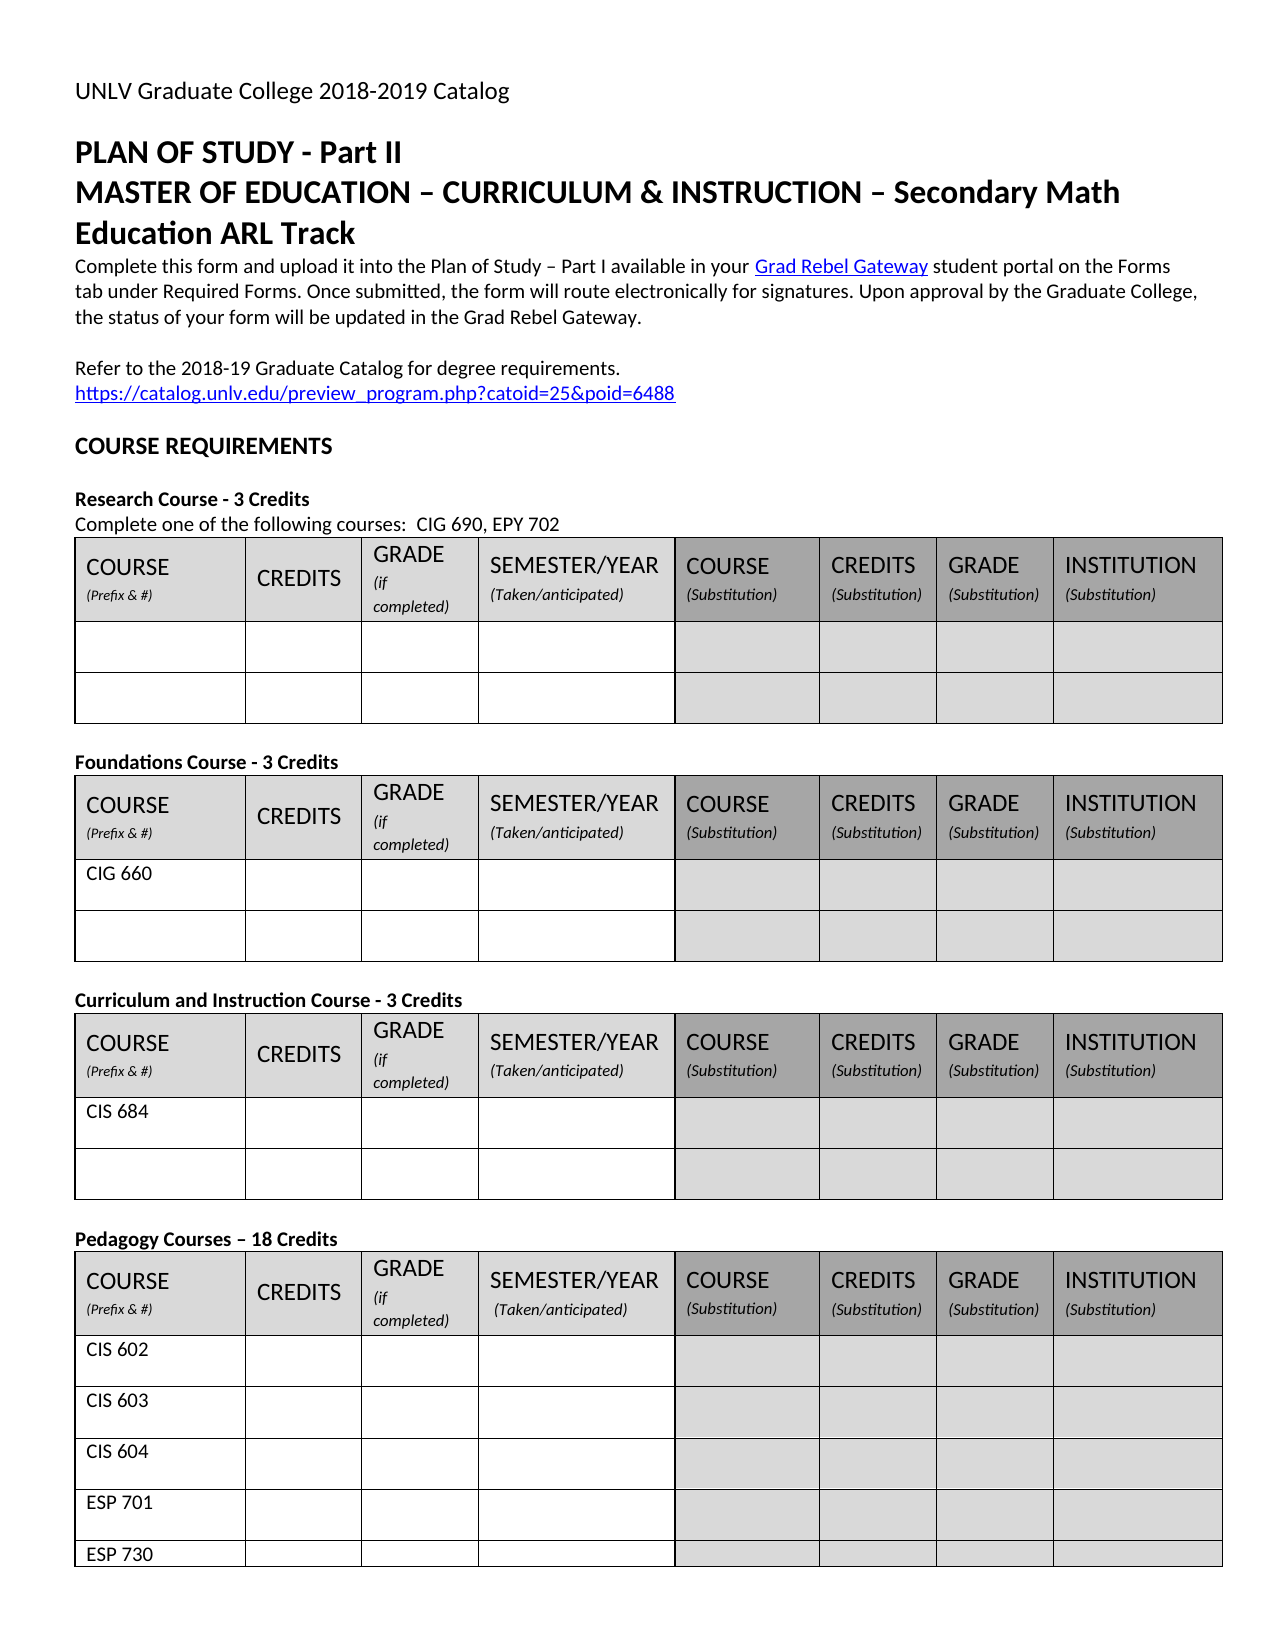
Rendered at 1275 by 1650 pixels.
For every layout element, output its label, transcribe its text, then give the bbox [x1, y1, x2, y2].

table_cell [1054, 1336, 1222, 1386]
table_cell CIG 660 [76, 860, 245, 910]
table_cell [479, 860, 674, 910]
table_cell [1054, 1387, 1222, 1437]
table_cell [479, 1439, 674, 1488]
table_cell [1054, 860, 1222, 910]
table_cell CIS 684 [76, 1098, 245, 1148]
text Curriculum and Instruction Course - 3 Credits [75, 988, 1200, 1013]
table_cell [937, 1439, 1053, 1488]
table_cell [937, 1098, 1053, 1148]
table_header SEMESTER/YEAR (Taken/anticipated) [479, 1252, 674, 1335]
table_cell [362, 1149, 478, 1199]
table_cell [362, 1098, 478, 1148]
table_cell [676, 1149, 819, 1199]
table_header GRADE (if completed) [362, 538, 478, 621]
table_cell [1054, 911, 1222, 961]
table_cell [937, 1541, 1053, 1566]
table_cell [362, 1336, 478, 1386]
text COURSE REQUIREMENTS [75, 430, 1200, 461]
table_cell [820, 1439, 936, 1488]
text Complete this form and upload it into the Plan of Study – Part I available in your Grad Rebel Gateway student portal on the Forms tab under Required Forms. Once submitted, the form will route electronically for signatures. Upon approval by the Graduate College, the status of your form will be updated in the Grad Rebel Gateway. [75, 253, 1200, 329]
text Research Course - 3 Credits [75, 486, 1200, 511]
table_cell [676, 1490, 819, 1540]
text https://catalog.unlv.edu/preview_program.php?catoid=25&poid=6488 [75, 380, 1200, 406]
table_cell [676, 673, 819, 723]
table_header SEMESTER/YEAR (Taken/anticipated) [479, 1014, 674, 1097]
table_cell [479, 1541, 674, 1566]
table_header CREDITS (Substitution) [820, 1252, 936, 1335]
table_cell [937, 1490, 1053, 1540]
table_cell [76, 673, 245, 723]
table_header GRADE (Substitution) [937, 1014, 1053, 1097]
table_cell [820, 1336, 936, 1386]
table_header CREDITS (Substitution) [820, 1014, 936, 1097]
table_cell [479, 1387, 674, 1437]
table_header COURSE (Prefix & #) [76, 776, 245, 859]
table_header GRADE (if completed) [362, 776, 478, 859]
table_header COURSE (Prefix & #) [76, 1014, 245, 1097]
text Foundations Course - 3 Credits [75, 749, 1200, 775]
table_header SEMESTER/YEAR (Taken/anticipated) [479, 538, 674, 621]
table_header GRADE (Substitution) [937, 1252, 1053, 1335]
table_cell [676, 622, 819, 672]
table_cell [1054, 1439, 1222, 1488]
table_cell [676, 1387, 819, 1437]
table_header INSTITUTION (Substitution) [1054, 538, 1222, 621]
table_cell [937, 911, 1053, 961]
table_header COURSE (Substitution) [676, 1014, 819, 1097]
table_header CREDITS (Substitution) [820, 776, 936, 859]
table_cell [820, 860, 936, 910]
table_header COURSE (Prefix & #) [76, 1252, 245, 1335]
table_cell [1054, 1149, 1222, 1199]
table_cell [246, 622, 361, 672]
table_header INSTITUTION (Substitution) [1054, 1252, 1222, 1335]
table_cell [1054, 1541, 1222, 1566]
table_cell [479, 1336, 674, 1386]
table_header SEMESTER/YEAR (Taken/anticipated) [479, 776, 674, 859]
table_cell [676, 1439, 819, 1488]
text Refer to the 2018-19 Graduate Catalog for degree requirements. [75, 355, 1200, 380]
table_cell [937, 1336, 1053, 1386]
table_cell [1054, 622, 1222, 672]
table_header GRADE (if completed) [362, 1252, 478, 1335]
table_cell [76, 622, 245, 672]
table_cell [246, 1490, 361, 1540]
table_cell [362, 622, 478, 672]
text Pedagogy Courses – 18 Credits [75, 1226, 1200, 1251]
table_cell [937, 1387, 1053, 1437]
table_cell [479, 1149, 674, 1199]
table_cell [1054, 673, 1222, 723]
table_cell [937, 622, 1053, 672]
table_cell [362, 860, 478, 910]
table_cell ESP 730 [76, 1541, 245, 1566]
table_cell [676, 1336, 819, 1386]
table_header COURSE (Substitution) [676, 1252, 819, 1335]
table_cell [820, 1490, 936, 1540]
table_header COURSE (Substitution) [676, 776, 819, 859]
table_cell [246, 911, 361, 961]
table_header COURSE (Prefix & #) [76, 538, 245, 621]
table_cell CIS 604 [76, 1439, 245, 1488]
table_cell [362, 1541, 478, 1566]
table_cell [479, 1098, 674, 1148]
text Complete one of the following courses: CIG 690, EPY 702 [75, 511, 1200, 537]
table_cell [820, 1098, 936, 1148]
table_cell [820, 1541, 936, 1566]
table_cell [1054, 1490, 1222, 1540]
table_header CREDITS [246, 1014, 361, 1097]
table_header INSTITUTION (Substitution) [1054, 776, 1222, 859]
table_header CREDITS (Substitution) [820, 538, 936, 621]
table_cell [246, 860, 361, 910]
table_cell CIS 602 [76, 1336, 245, 1386]
table_header GRADE (if completed) [362, 1014, 478, 1097]
table_cell [820, 1149, 936, 1199]
table_cell [676, 1541, 819, 1566]
text UNLV Graduate College 2018-2019 Catalog [75, 75, 1200, 106]
table_cell [246, 1541, 361, 1566]
table_header INSTITUTION (Substitution) [1054, 1014, 1222, 1097]
table_cell [362, 911, 478, 961]
table_cell [246, 1149, 361, 1199]
table_header GRADE (Substitution) [937, 776, 1053, 859]
table_cell [820, 1387, 936, 1437]
table_cell [362, 1490, 478, 1540]
table_cell [1054, 1098, 1222, 1148]
table_cell [479, 911, 674, 961]
table_header COURSE (Substitution) [676, 538, 819, 621]
table_cell [246, 1387, 361, 1437]
table_cell [76, 911, 245, 961]
table_cell [362, 673, 478, 723]
table_cell [479, 622, 674, 672]
table_cell ESP 701 [76, 1490, 245, 1540]
table_cell [676, 860, 819, 910]
table_cell [76, 1149, 245, 1199]
table_cell [362, 1439, 478, 1488]
table_cell [246, 1439, 361, 1488]
text PLAN OF STUDY - Part II [75, 131, 1200, 172]
table_cell [937, 860, 1053, 910]
table_cell CIS 603 [76, 1387, 245, 1437]
table_cell [820, 673, 936, 723]
table_cell [820, 622, 936, 672]
table_cell [676, 911, 819, 961]
table_header CREDITS [246, 1252, 361, 1335]
table_cell [246, 1098, 361, 1148]
table_cell [479, 1490, 674, 1540]
table_cell [820, 911, 936, 961]
table_cell [246, 673, 361, 723]
table_header CREDITS [246, 538, 361, 621]
table_cell [479, 673, 674, 723]
table_cell [246, 1336, 361, 1386]
table_cell [676, 1098, 819, 1148]
text MASTER OF EDUCATION – CURRICULUM & INSTRUCTION – Secondary Math Education ARL Track [75, 172, 1200, 253]
table_header GRADE (Substitution) [937, 538, 1053, 621]
table_cell [937, 1149, 1053, 1199]
table_cell [362, 1387, 478, 1437]
table_cell [937, 673, 1053, 723]
table_header CREDITS [246, 776, 361, 859]
